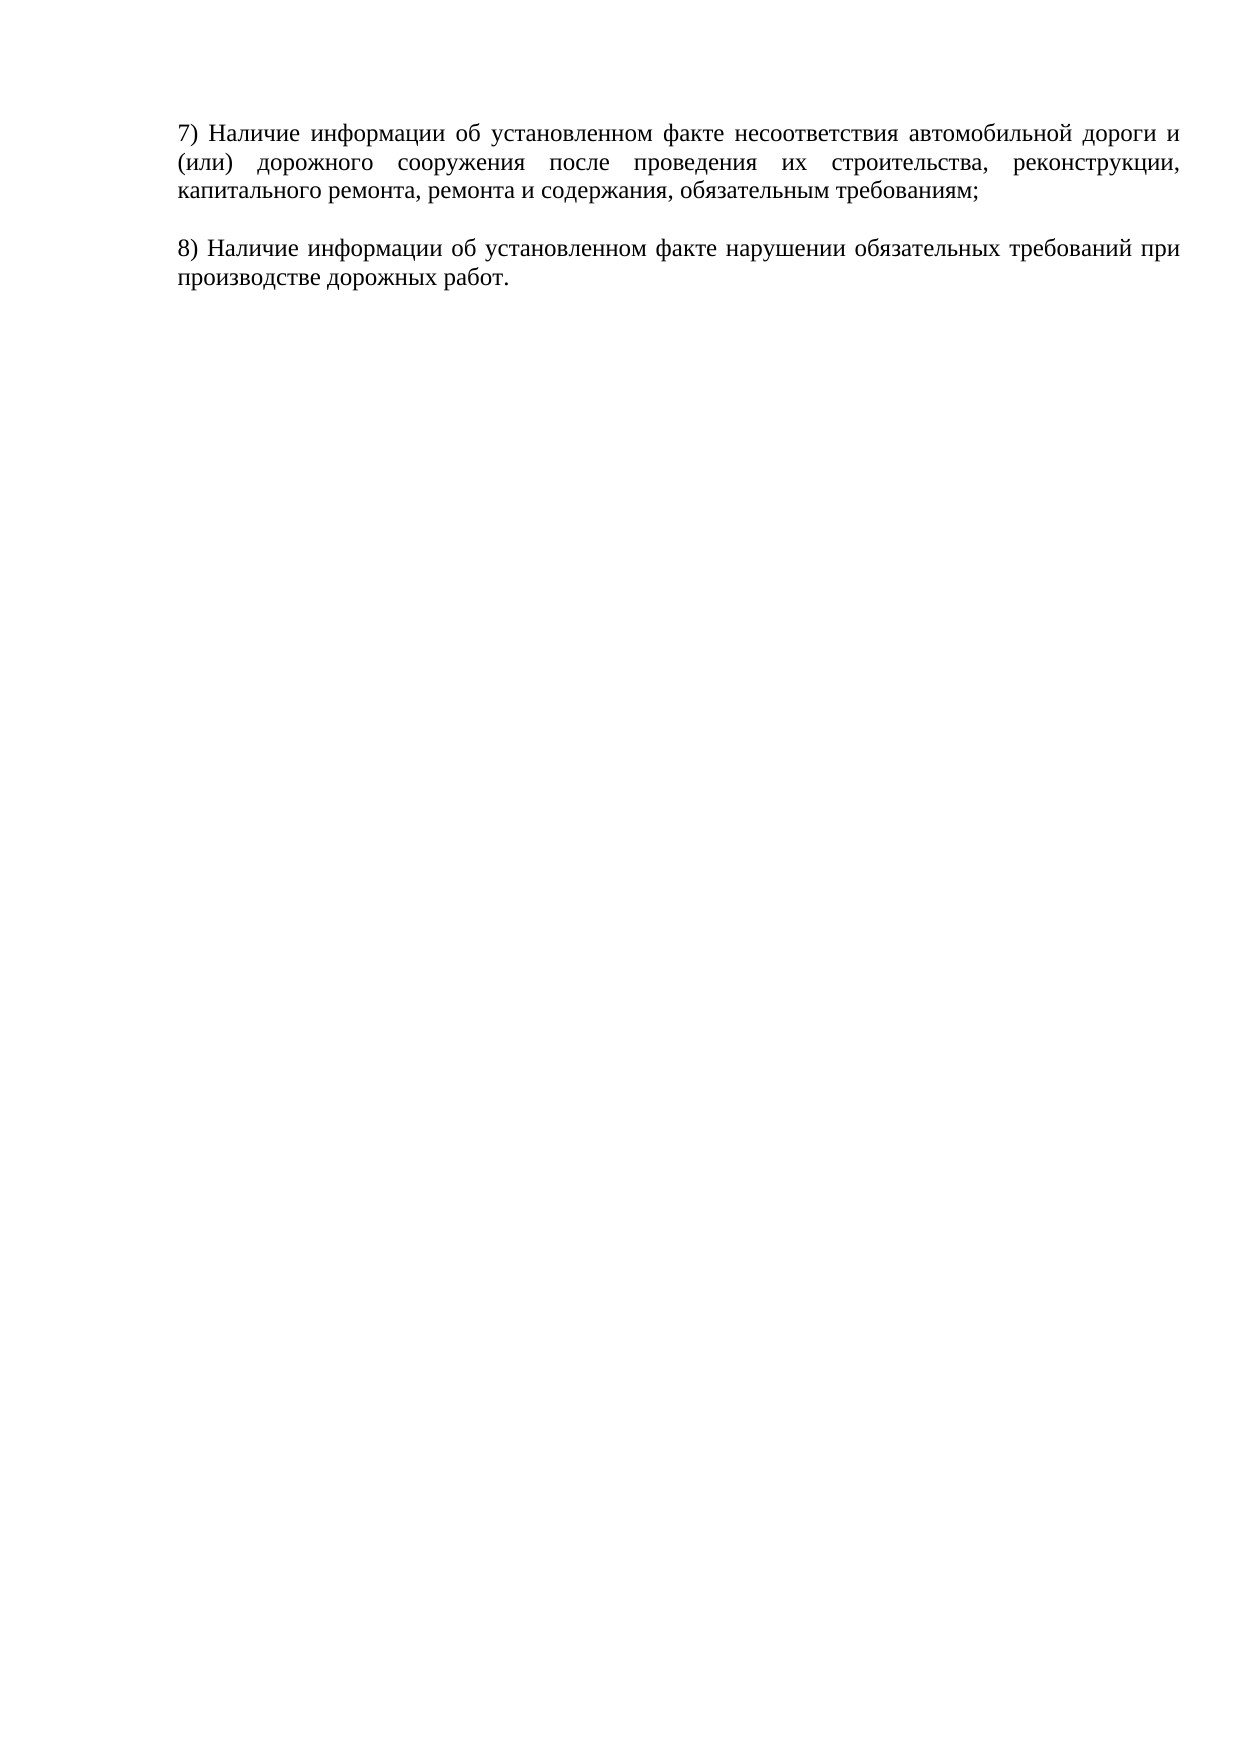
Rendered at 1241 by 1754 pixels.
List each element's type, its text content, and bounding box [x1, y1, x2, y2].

text 7) Наличие информации об установленном факте несоответствия автомобильной дороги и (или) дорожного сооружения после проведения их строительства, реконструкции, капитального ремонта, ремонта и содержания, обязательным требованиям; [177, 118, 1181, 204]
text 8) Наличие информации об установленном факте нарушении обязательных требований при производстве дорожных работ. [177, 233, 1181, 291]
